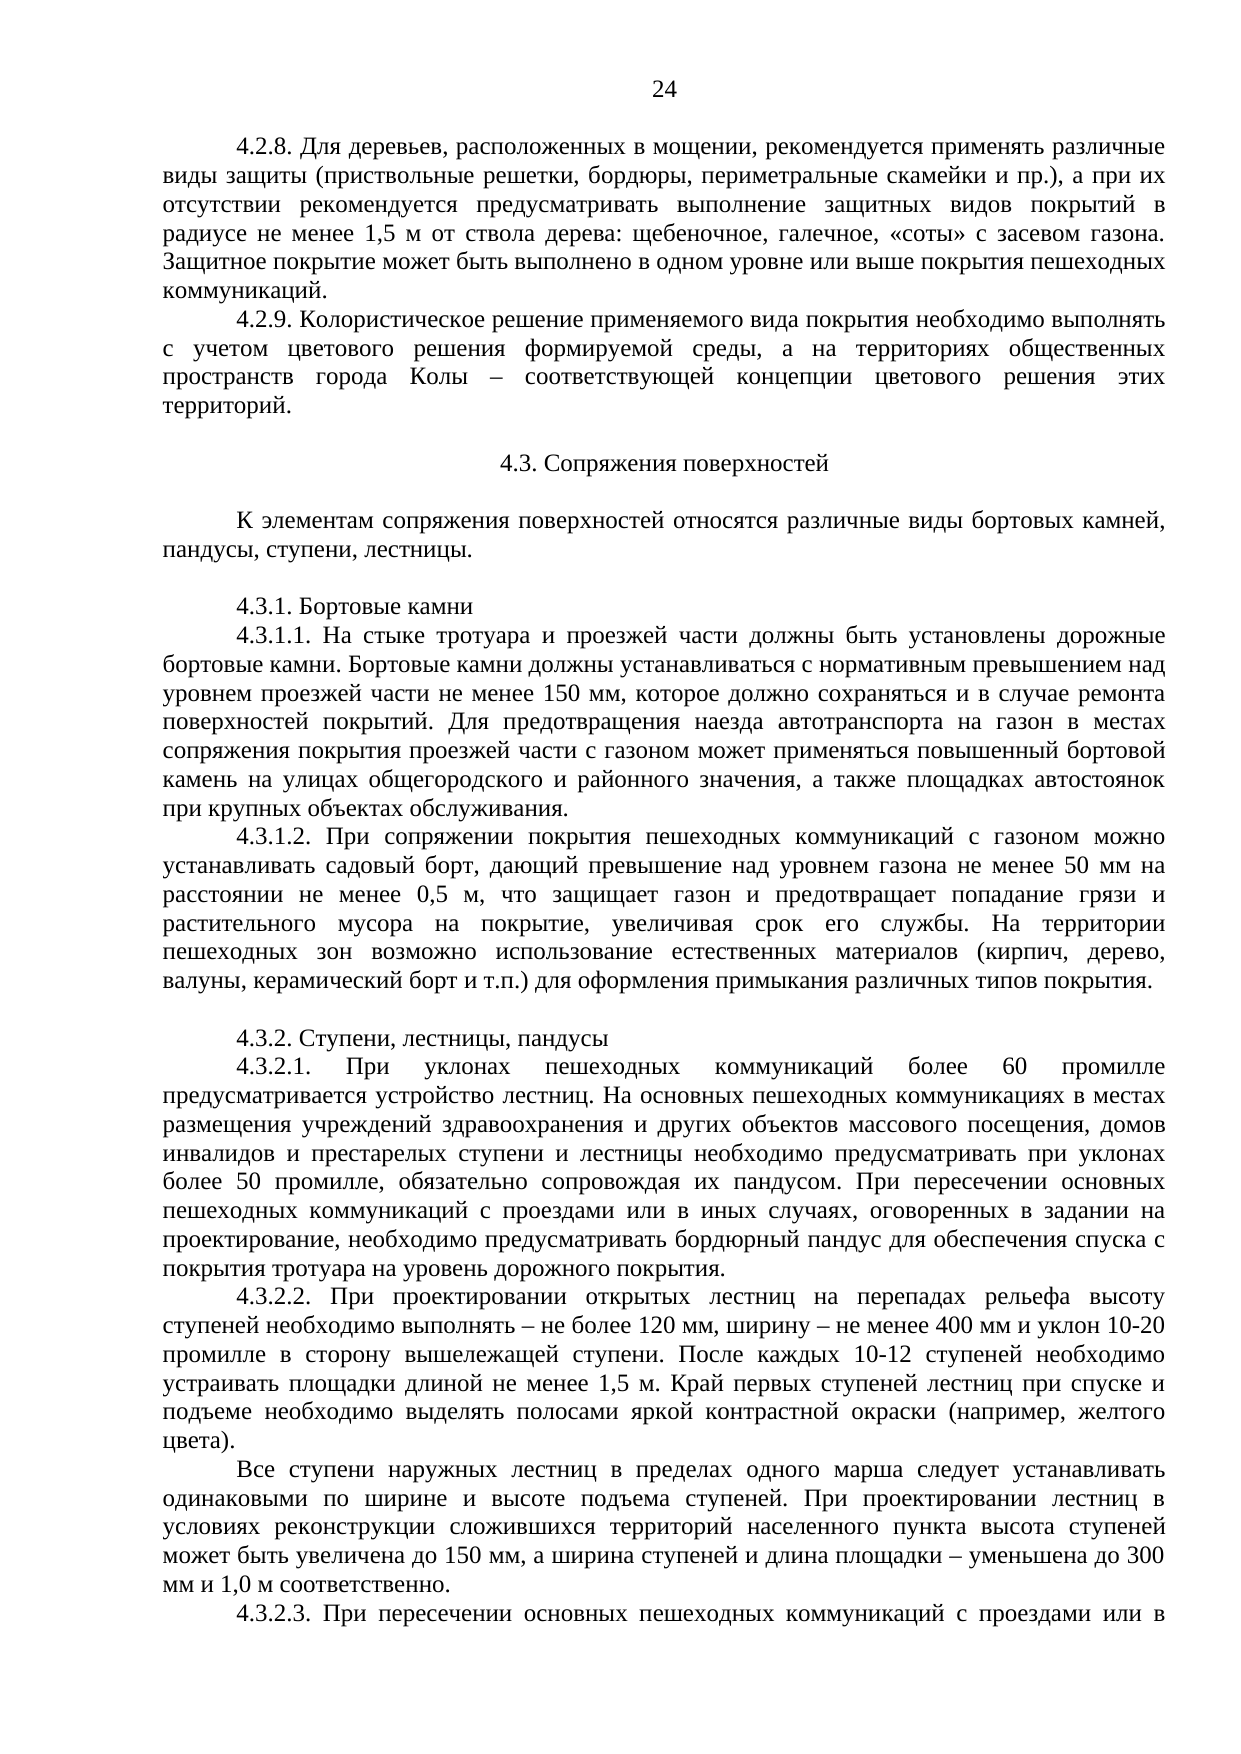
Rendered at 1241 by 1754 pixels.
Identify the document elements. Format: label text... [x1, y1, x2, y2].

text 4.3.1. Бортовые камни [162, 591, 1166, 620]
text 4.3.1.2. При сопряжении покрытия пешеходных коммуникаций с газоном можно устанавливать садовый борт, дающий превышение над уровнем газона не менее 50 мм на расстоянии не менее 0,5 м, что защищает газон и предотвращает попадание грязи и растительного мусора на покрытие, увеличивая срок его службы. На территории пешеходных зон возможно использование естественных материалов (кирпич, дерево, валуны, керамический борт и т.п.) для оформления примыкания различных типов покрытия. [162, 821, 1166, 994]
text 4.2.8. Для деревьев, расположенных в мощении, рекомендуется применять различные виды защиты (приствольные решетки, бордюры, периметральные скамейки и пр.), а при их отсутствии рекомендуется предусматривать выполнение защитных видов покрытий в радиусе не менее 1,5 м от ствола дерева: щебеночное, галечное, «соты» с засевом газона. Защитное покрытие может быть выполнено в одном уровне или выше покрытия пешеходных коммуникаций. [162, 131, 1166, 304]
text 4.3.1.1. На стыке тротуара и проезжей части должны быть установлены дорожные бортовые камни. Бортовые камни должны устанавливаться с нормативным превышением над уровнем проезжей части не менее 150 мм, которое должно сохраняться и в случае ремонта поверхностей покрытий. Для предотвращения наезда автотранспорта на газон в местах сопряжения покрытия проезжей части с газоном может применяться повышенный бортовой камень на улицах общегородского и районного значения, а также площадках автостоянок при крупных объектах обслуживания. [162, 620, 1166, 821]
text 4.2.9. Колористическое решение применяемого вида покрытия необходимо выполнять с учетом цветового решения формируемой среды, а на территориях общественных пространств города Колы – соответствующей концепции цветового решения этих территорий. [162, 304, 1166, 419]
text 4.3. Сопряжения поверхностей [162, 448, 1166, 476]
text Все ступени наружных лестниц в пределах одного марша следует устанавливать одинаковыми по ширине и высоте подъема ступеней. При проектировании лестниц в условиях реконструкции сложившихся территорий населенного пункта высота ступеней может быть увеличена до 150 мм, а ширина ступеней и длина площадки – уменьшена до 300 мм и 1,0 м соответственно. [162, 1454, 1166, 1598]
text 4.3.2.2. При проектировании открытых лестниц на перепадах рельефа высоту ступеней необходимо выполнять – не более 120 мм, ширину – не менее 400 мм и уклон 10-20 промилле в сторону вышележащей ступени. После каждых 10-12 ступеней необходимо устраивать площадки длиной не менее 1,5 м. Край первых ступеней лестниц при спуске и подъеме необходимо выделять полосами яркой контрастной окраски (например, желтого цвета). [162, 1281, 1166, 1454]
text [162, 1598, 1166, 1626]
text 4.3.2.1. При уклонах пешеходных коммуникаций более 60 промилле предусматривается устройство лестниц. На основных пешеходных коммуникациях в местах размещения учреждений здравоохранения и других объектов массового посещения, домов инвалидов и престарелых ступени и лестницы необходимо предусматривать при уклонах более 50 промилле, обязательно сопровождая их пандусом. При пересечении основных пешеходных коммуникаций с проездами или в иных случаях, оговоренных в задании на проектирование, необходимо предусматривать бордюрный пандус для обеспечения спуска с покрытия тротуара на уровень дорожного покрытия. [162, 1051, 1166, 1281]
text 4.3.2. Ступени, лестницы, пандусы [162, 1023, 1166, 1051]
text К элементам сопряжения поверхностей относятся различные виды бортовых камней, пандусы, ступени, лестницы. [162, 505, 1166, 563]
